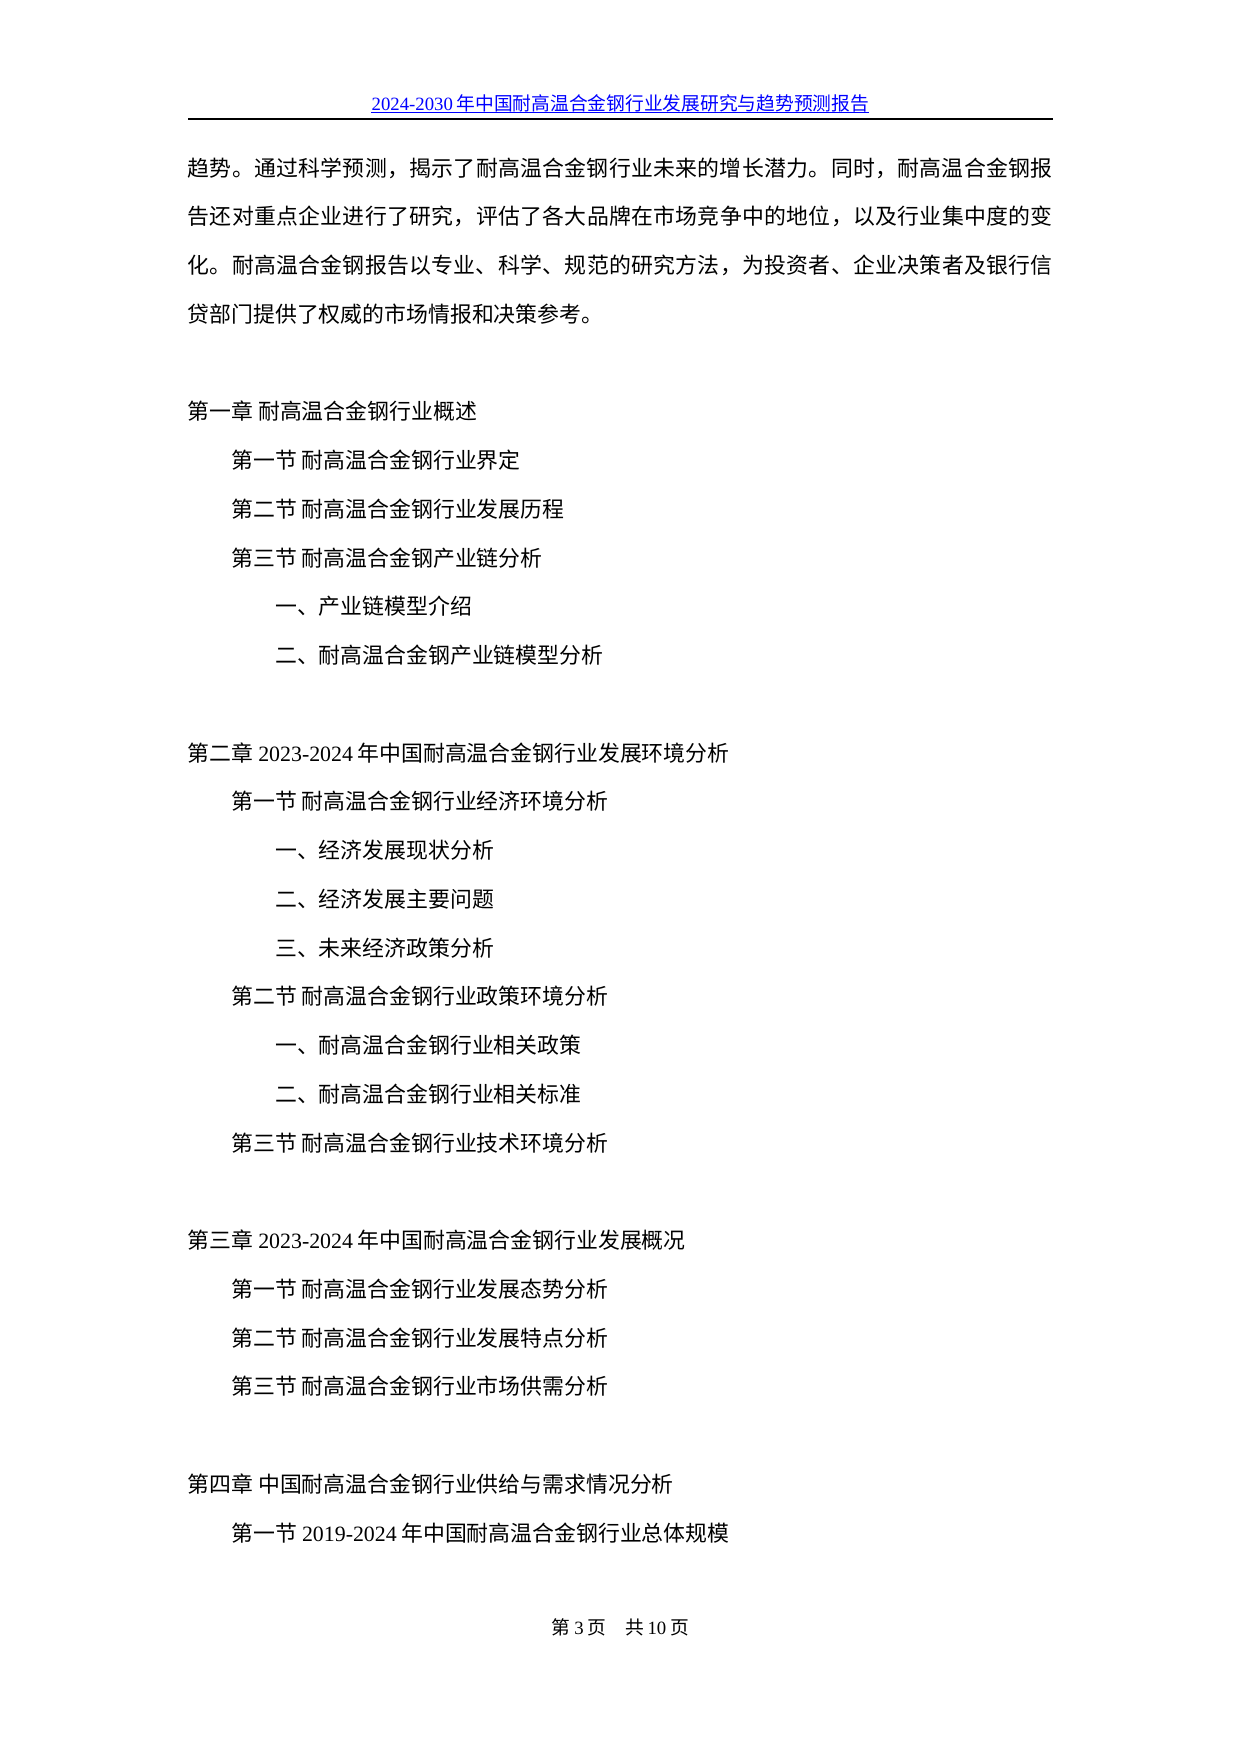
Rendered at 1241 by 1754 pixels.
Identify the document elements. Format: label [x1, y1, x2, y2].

text [187, 150, 1053, 1548]
